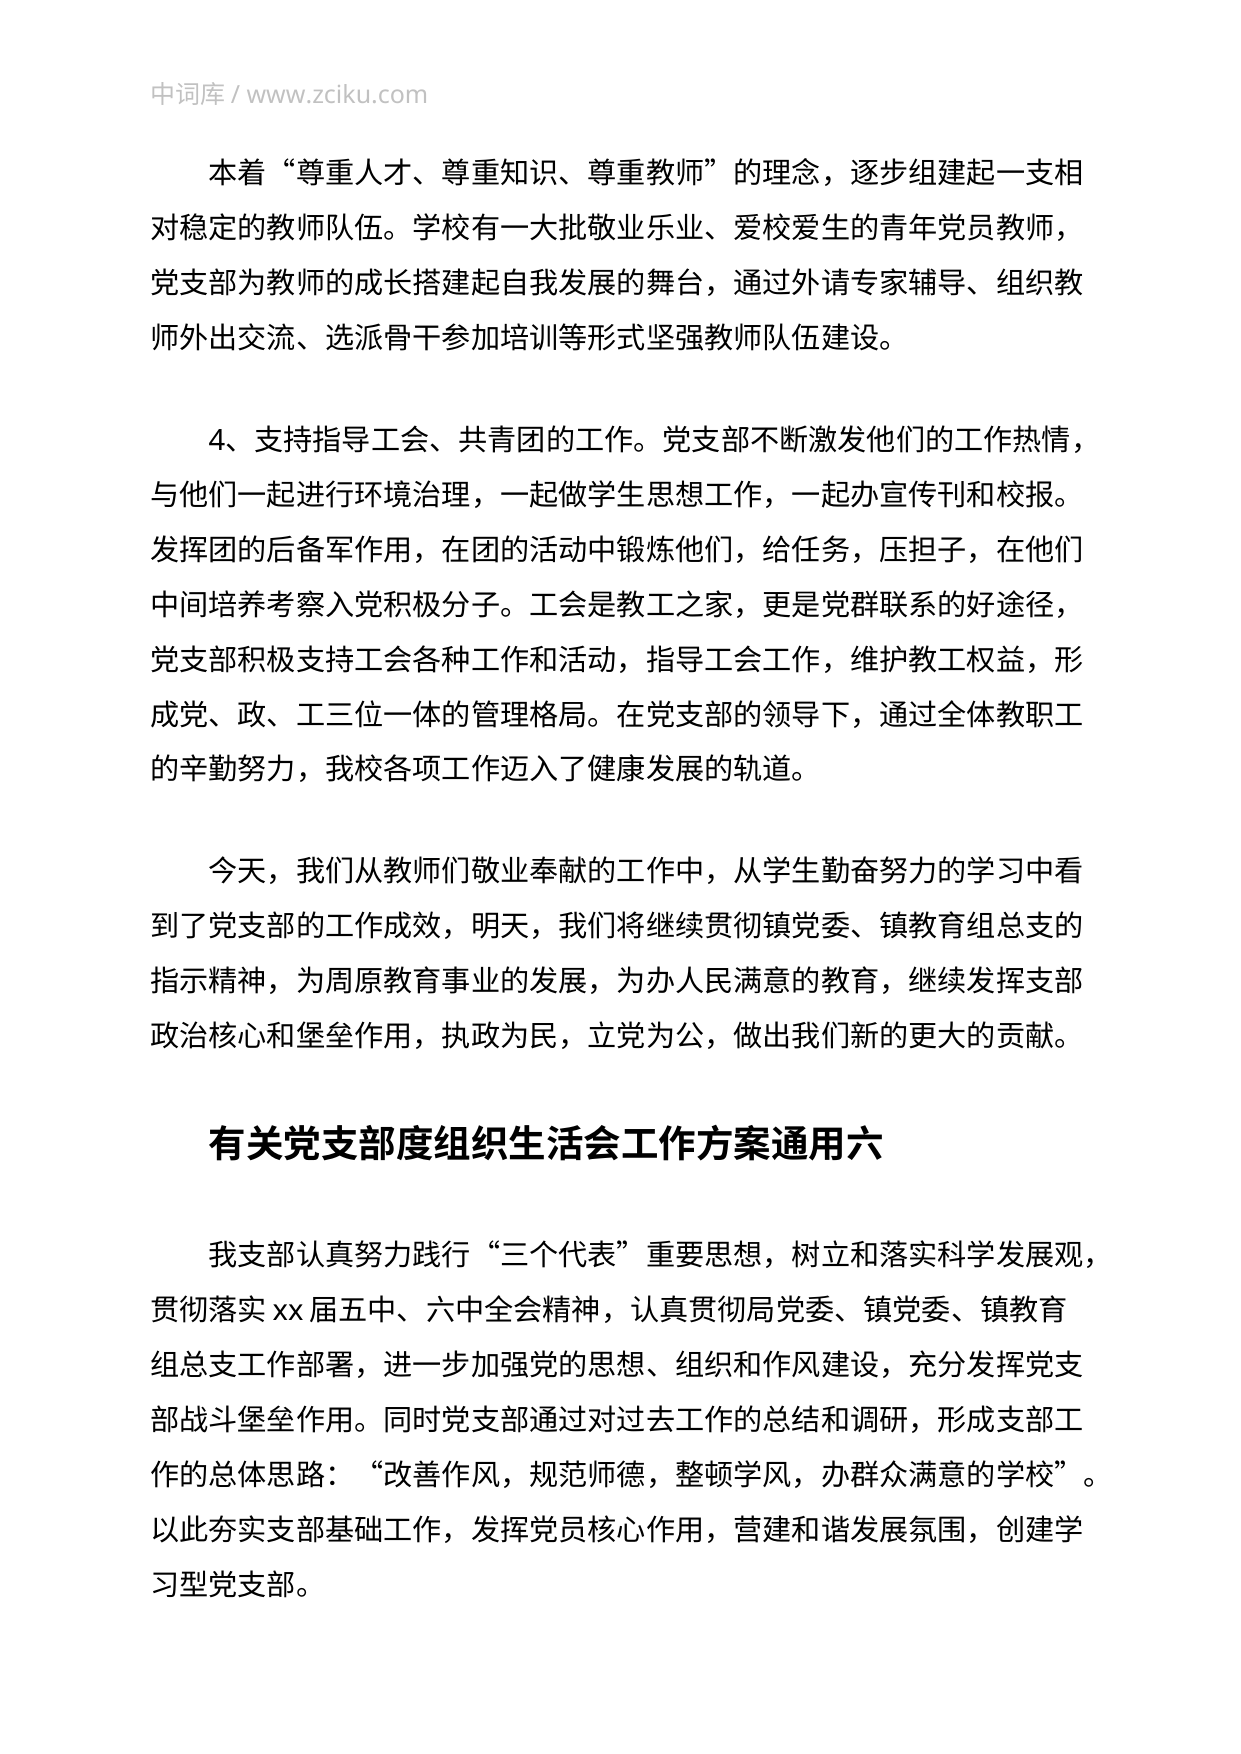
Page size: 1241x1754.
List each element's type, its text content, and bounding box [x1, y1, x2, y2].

text 今天，我们从教师们敬业奉献的工作中，从学生勤奋努力的学习中看到了党支部的工作成效，明天，我们将继续贯彻镇党委、镇教育组总支的指示精神，为周原教育事业的发展，为办人民满意的教育，继续发挥支部政治核心和堡垒作用，执政为民，立党为公，做出我们新的更大的贡献。 [150, 848, 1090, 1055]
text 有关党支部度组织生活会工作方案通用六 [150, 1114, 1090, 1168]
text 我支部认真努力践行“三个代表”重要思想，树立和落实科学发展观，贯彻落实xx届五中、六中全会精神，认真贯彻局党委、镇党委、镇教育组总支工作部署，进一步加强党的思想、组织和作风建设，充分发挥党支部战斗堡垒作用。同时党支部通过对过去工作的总结和调研，形成支部工作的总体思路：“改善作风，规范师德，整顿学风，办群众满意的学校”。以此夯实支部基础工作，发挥党员核心作用，营建和谐发展氛围，创建学习型党支部。 [150, 1232, 1090, 1603]
text 本着“尊重人才、尊重知识、尊重教师”的理念，逐步组建起一支相对稳定的教师队伍。学校有一大批敬业乐业、爱校爱生的青年党员教师，党支部为教师的成长搭建起自我发展的舞台，通过外请专家辅导、组织教师外出交流、选派骨干参加培训等形式坚强教师队伍建设。 [150, 150, 1090, 357]
text 4、支持指导工会、共青团的工作。党支部不断激发他们的工作热情，与他们一起进行环境治理，一起做学生思想工作，一起办宣传刊和校报。发挥团的后备军作用，在团的活动中锻炼他们，给任务，压担子，在他们中间培养考察入党积极分子。工会是教工之家，更是党群联系的好途径，党支部积极支持工会各种工作和活动，指导工会工作，维护教工权益，形成党、政、工三位一体的管理格局。在党支部的领导下，通过全体教职工的辛勤努力，我校各项工作迈入了健康发展的轨道。 [150, 416, 1090, 788]
